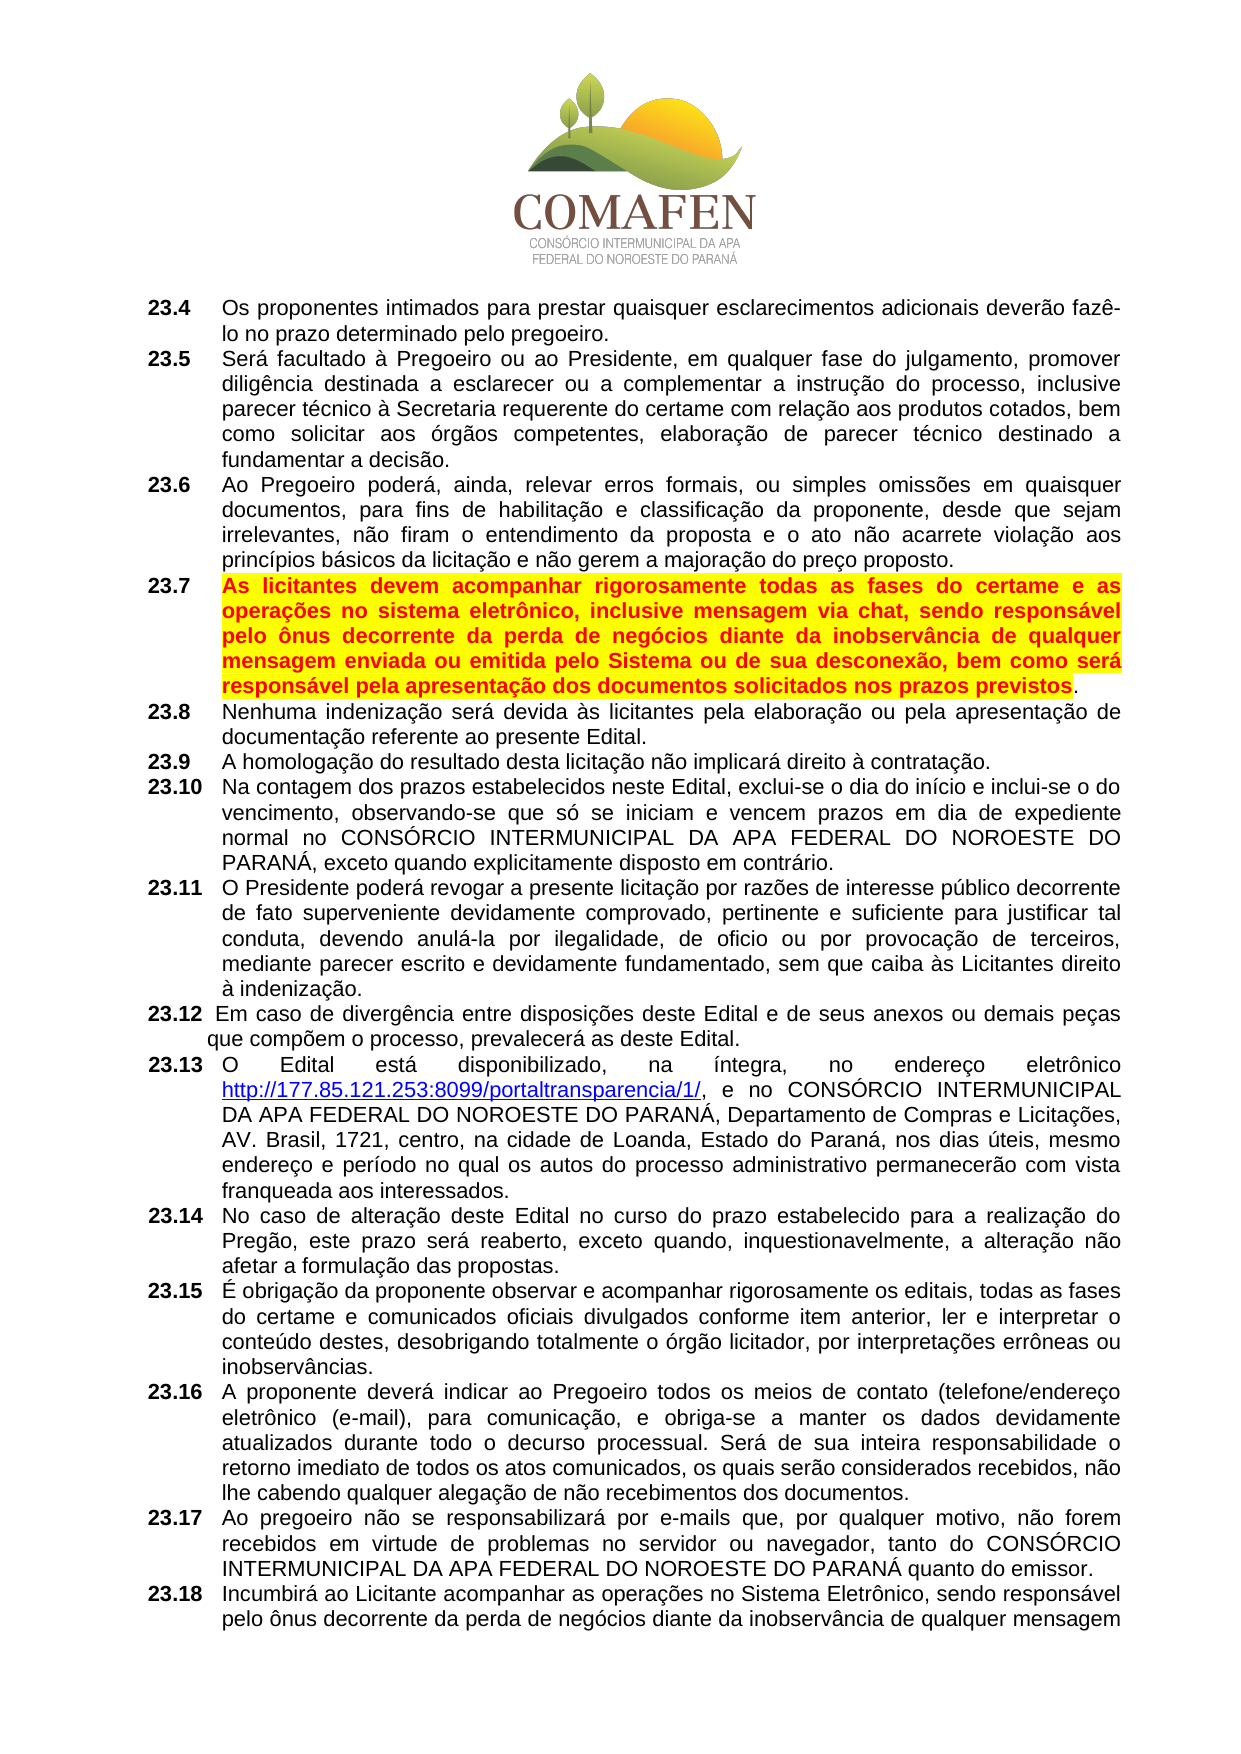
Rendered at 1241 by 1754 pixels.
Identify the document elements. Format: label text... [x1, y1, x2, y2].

list A homologação do resultado desta licitação não implicará direito à contratação. [148, 749, 1122, 774]
list Será facultado à Pregoeiro ou ao Presidente, em qualquer fase do julgamento, promover diligência destinada a esclarecer ou a complementar a instrução do processo, inclusive parecer técnico à Secretaria requerente do certame com relação aos produtos cotados, bem como solicitar aos órgãos competentes, elaboração de parecer técnico destinado a fundamentar a decisão. [148, 346, 1122, 472]
list No caso de alteração deste Edital no curso do prazo estabelecido para a realização do Pregão, este prazo será reaberto, exceto quando, inquestionavelmente, a alteração não afetar a formulação das propostas. [148, 1203, 1122, 1278]
list O Presidente poderá revogar a presente licitação por razões de interesse público decorrente de fato superveniente devidamente comprovado, pertinente e suficiente para justificar tal conduta, devendo anulá-la por ilegalidade, de oficio ou por provocação de terceiros, mediante parecer escrito e devidamente fundamentado, sem que caiba às Licitantes direito à indenização. [148, 875, 1122, 1001]
list Os proponentes intimados para prestar quaisquer esclarecimentos adicionais deverão fazê-lo no prazo determinado pelo pregoeiro. [148, 295, 1122, 346]
list Em caso de divergência entre disposições deste Edital e de seus anexos ou demais peças que compõem o processo, prevalecerá as deste Edital. [148, 1001, 1122, 1052]
list Na contagem dos prazos estabelecidos neste Edital, exclui-se o dia do início e inclui-se o do vencimento, observando-se que só se iniciam e vencem prazos em dia de expediente normal no CONSÓRCIO INTERMUNICIPAL DA APA FEDERAL DO NOROESTE DO PARANÁ, exceto quando explicitamente disposto em contrário. [148, 774, 1122, 875]
list O Edital está disponibilizado, na íntegra, no endereço eletrônico http://177.85.121.253:8099/portaltransparencia/1/, e no CONSÓRCIO INTERMUNICIPAL DA APA FEDERAL DO NOROESTE DO PARANÁ, Departamento de Compras e Licitações, AV. Brasil, 1721, centro, na cidade de Loanda, Estado do Paraná, nos dias úteis, mesmo endereço e período no qual os autos do processo administrativo permanecerão com vista franqueada aos interessados. [148, 1052, 1122, 1203]
list Ao pregoeiro não se responsabilizará por e-mails que, por qualquer motivo, não forem recebidos em virtude de problemas no servidor ou navegador, tanto do CONSÓRCIO INTERMUNICIPAL DA APA FEDERAL DO NOROESTE DO PARANÁ quanto do emissor. [148, 1505, 1122, 1581]
list Ao Pregoeiro poderá, ainda, relevar erros formais, ou simples omissões em quaisquer documentos, para fins de habilitação e classificação da proponente, desde que sejam irrelevantes, não firam o entendimento da proposta e o ato não acarrete violação aos princípios básicos da licitação e não gerem a majoração do preço proposto. [148, 472, 1122, 573]
list A proponente deverá indicar ao Pregoeiro todos os meios de contato (telefone/endereço eletrônico (e-mail), para comunicação, e obriga-se a manter os dados devidamente atualizados durante todo o decurso processual. Será de sua inteira responsabilidade o retorno imediato de todos os atos comunicados, os quais serão considerados recebidos, não lhe cabendo qualquer alegação de não recebimentos dos documentos. [148, 1379, 1122, 1505]
picture [514, 73, 756, 264]
list As licitantes devem acompanhar rigorosamente todas as fases do certame e as operações no sistema eletrônico, inclusive mensagem via chat, sendo responsável pelo ônus decorrente da perda de negócios diante da inobservância de qualquer mensagem enviada ou emitida pelo Sistema ou de sua desconexão, bem como será responsável pela apresentação dos documentos solicitados nos prazos previstos. [148, 573, 1122, 699]
list É obrigação da proponente observar e acompanhar rigorosamente os editais, todas as fases do certame e comunicados oficiais divulgados conforme item anterior, ler e interpretar o conteúdo destes, desobrigando totalmente o órgão licitador, por interpretações errôneas ou inobservâncias. [148, 1278, 1122, 1379]
list Nenhuma indenização será devida às licitantes pela elaboração ou pela apresentação de documentação referente ao presente Edital. [148, 699, 1122, 749]
